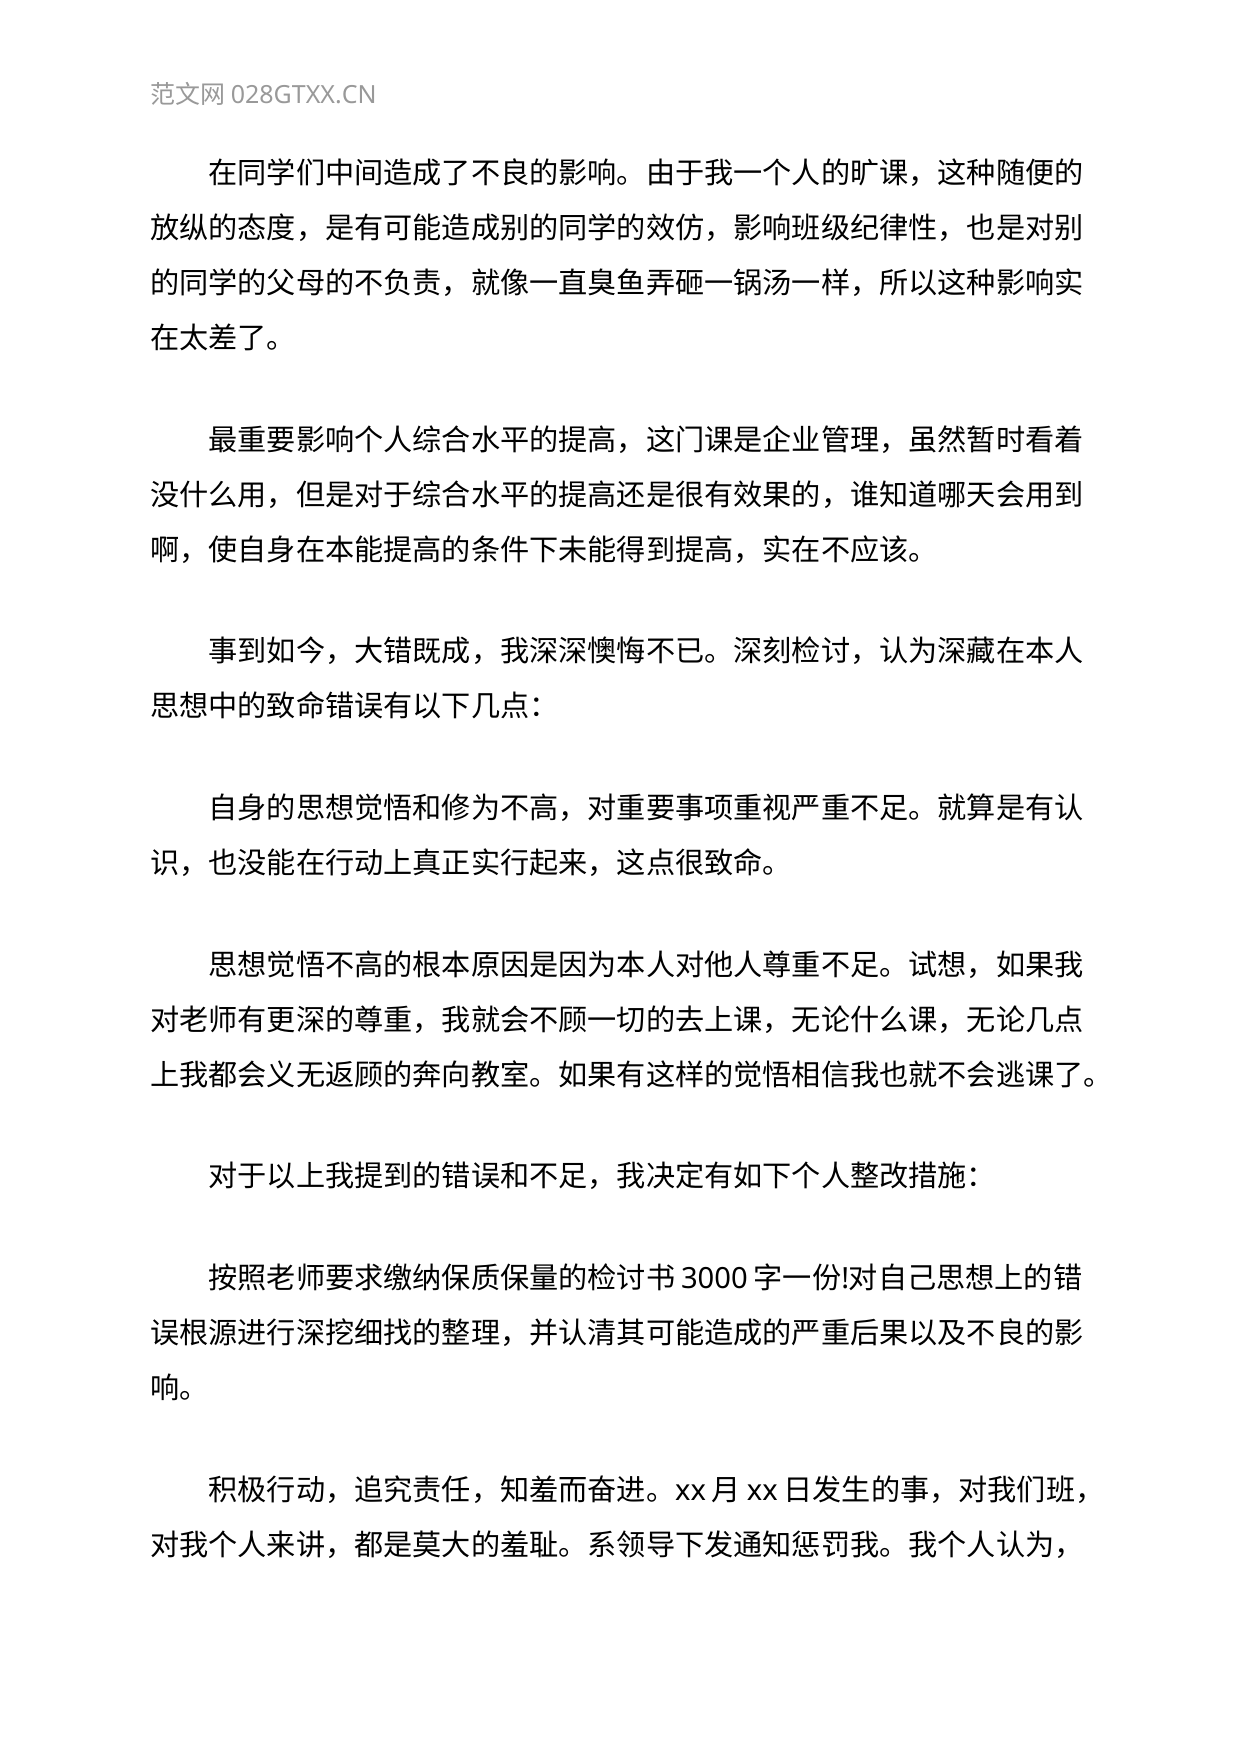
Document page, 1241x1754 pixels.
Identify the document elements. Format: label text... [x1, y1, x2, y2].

text 对于以上我提到的错误和不足，我决定有如下个人整改措施： [150, 1153, 1090, 1195]
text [150, 1466, 1090, 1564]
text 思想觉悟不高的根本原因是因为本人对他人尊重不足。试想，如果我对老师有更深的尊重，我就会不顾一切的去上课，无论什么课，无论几点上我都会义无返顾的奔向教室。如果有这样的觉悟相信我也就不会逃课了。 [150, 941, 1090, 1093]
text 在同学们中间造成了不良的影响。由于我一个人的旷课，这种随便的放纵的态度，是有可能造成别的同学的效仿，影响班级纪律性，也是对别的同学的父母的不负责，就像一直臭鱼弄砸一锅汤一样，所以这种影响实在太差了。 [150, 150, 1090, 357]
text 自身的思想觉悟和修为不高，对重要事项重视严重不足。就算是有认识，也没能在行动上真正实行起来，这点很致命。 [150, 785, 1090, 882]
text 按照老师要求缴纳保质保量的检讨书3000字一份!对自己思想上的错误根源进行深挖细找的整理，并认清其可能造成的严重后果以及不良的影响。 [150, 1255, 1090, 1407]
text 事到如今，大错既成，我深深懊悔不已。深刻检讨，认为深藏在本人思想中的致命错误有以下几点： [150, 628, 1090, 725]
text 最重要影响个人综合水平的提高，这门课是企业管理，虽然暂时看着没什么用，但是对于综合水平的提高还是很有效果的，谁知道哪天会用到啊，使自身在本能提高的条件下未能得到提高，实在不应该。 [150, 416, 1090, 568]
